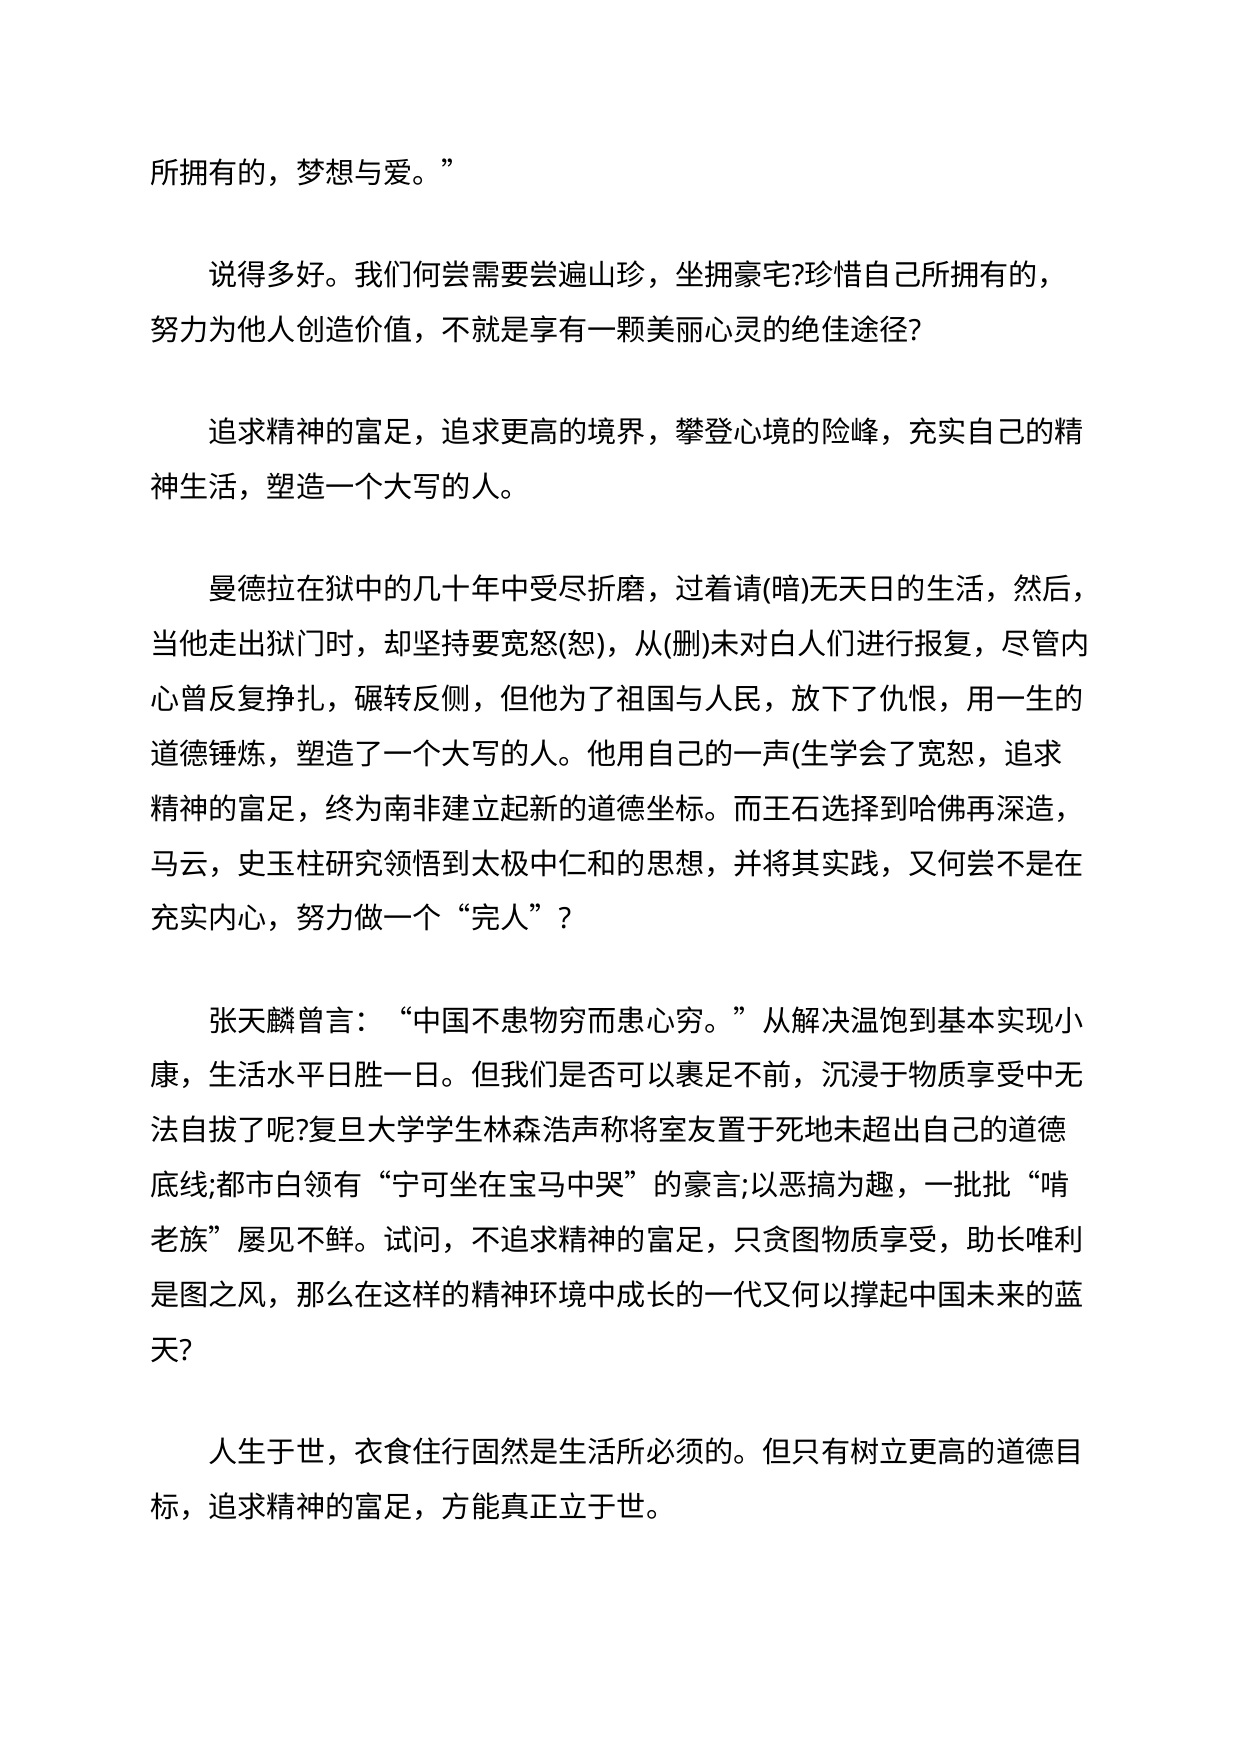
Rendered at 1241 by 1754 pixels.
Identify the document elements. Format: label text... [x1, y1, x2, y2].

text 张天麟曾言：“中国不患物穷而患心穷。”从解决温饱到基本实现小康，生活水平日胜一日。但我们是否可以裹足不前，沉浸于物质享受中无法自拔了呢?复旦大学学生林森浩声称将室友置于死地未超出自己的道德底线;都市白领有“宁可坐在宝马中哭”的豪言;以恶搞为趣，一批批“啃老族”屡见不鲜。试问，不追求精神的富足，只贪图物质享受，助长唯利是图之风，那么在这样的精神环境中成长的一代又何以撑起中国未来的蓝天? [150, 997, 1090, 1369]
text 人生于世，衣食住行固然是生活所必须的。但只有树立更高的道德目标，追求精神的富足，方能真正立于世。 [150, 1429, 1090, 1526]
text 说得多好。我们何尝需要尝遍山珍，坐拥豪宅?珍惜自己所拥有的，努力为他人创造价值，不就是享有一颗美丽心灵的绝佳途径? [150, 252, 1090, 349]
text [150, 150, 1090, 192]
text 曼德拉在狱中的几十年中受尽折磨，过着请(暗)无天日的生活，然后，当他走出狱门时，却坚持要宽怒(恕)，从(删)未对白人们进行报复，尽管内心曾反复挣扎，碾转反侧，但他为了祖国与人民，放下了仇恨，用一生的道德锤炼，塑造了一个大写的人。他用自己的一声(生学会了宽恕，追求精神的富足，终为南非建立起新的道德坐标。而王石选择到哈佛再深造，马云，史玉柱研究领悟到太极中仁和的思想，并将其实践，又何尝不是在充实内心，努力做一个“完人”? [150, 565, 1090, 937]
text 追求精神的富足，追求更高的境界，攀登心境的险峰，充实自己的精神生活，塑造一个大写的人。 [150, 409, 1090, 506]
